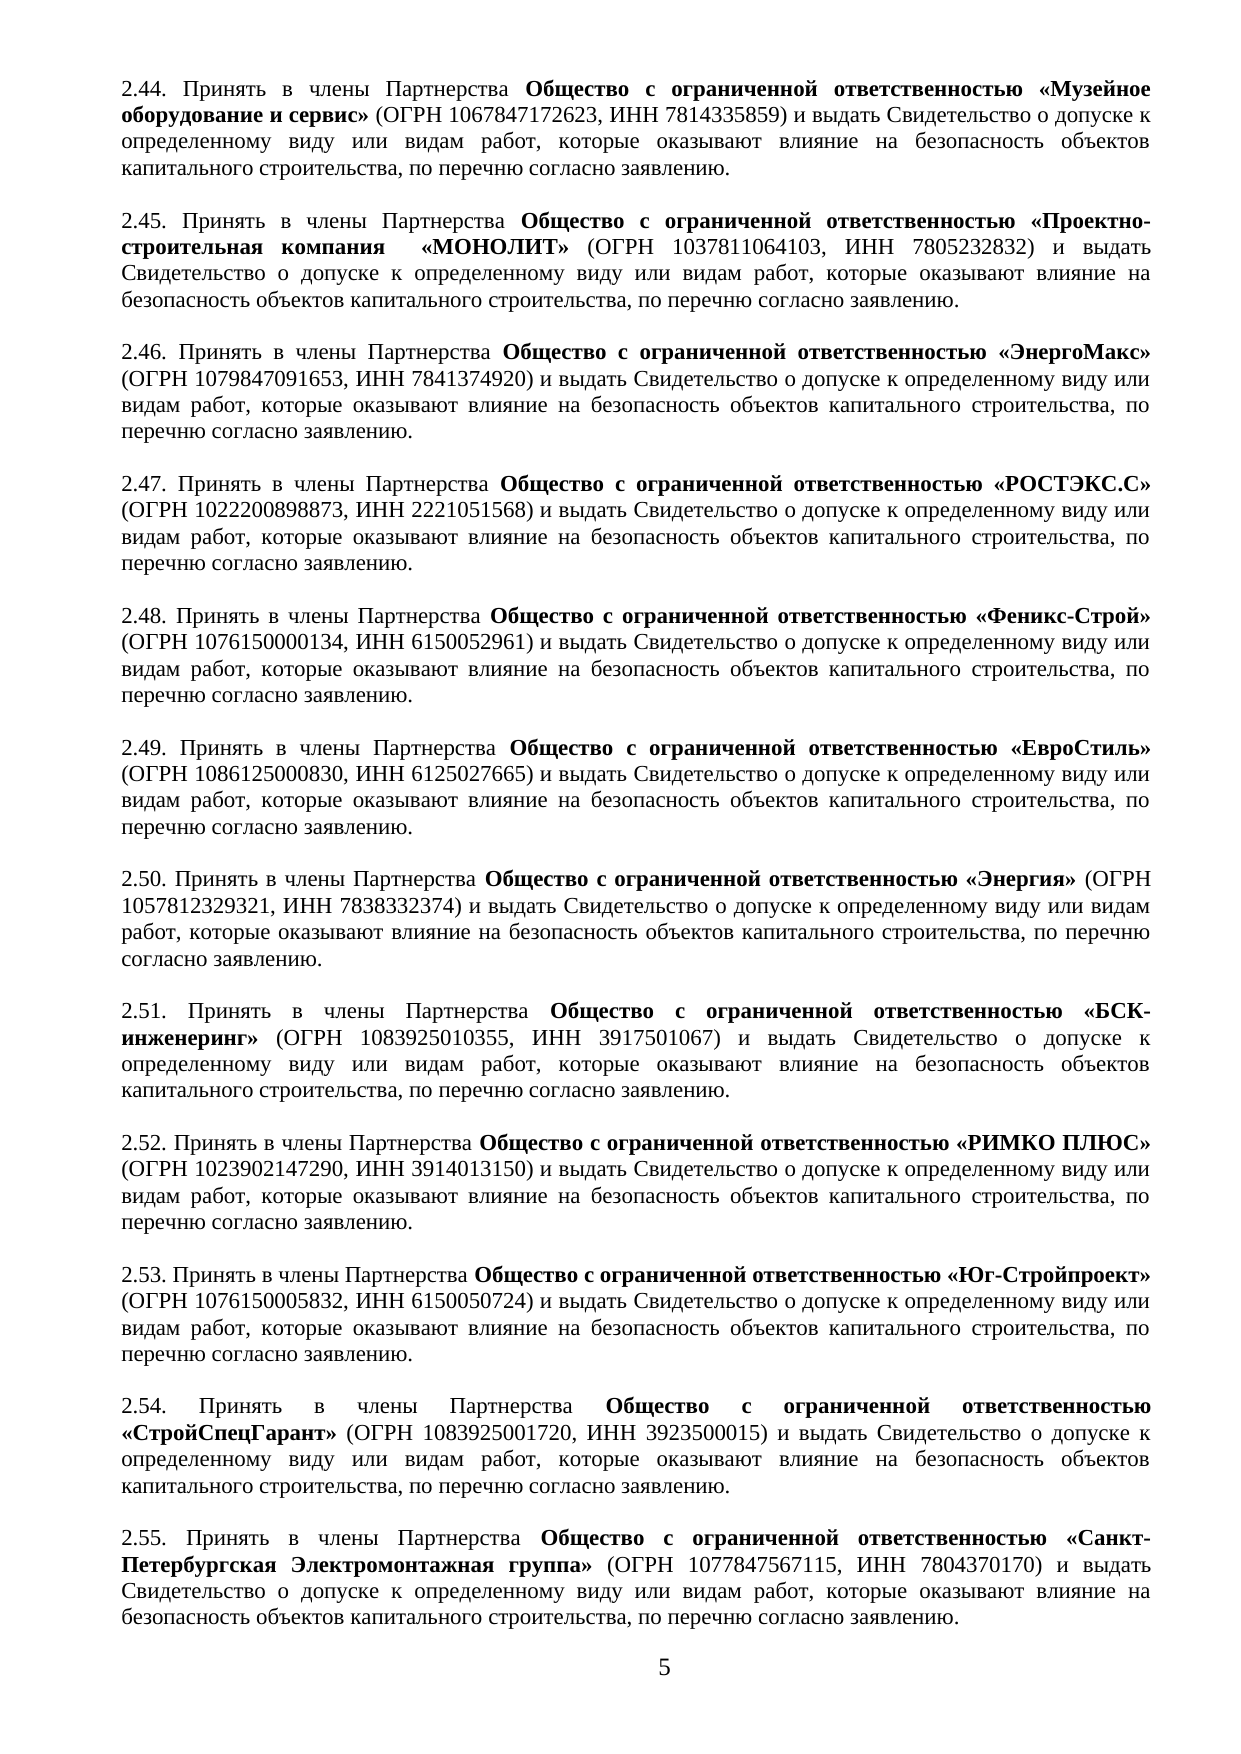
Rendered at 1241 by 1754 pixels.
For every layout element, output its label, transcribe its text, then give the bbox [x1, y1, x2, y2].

text 2.51. Принять в члены Партнерства Общество с ограниченной ответственностью «БСК-инженеринг» (ОГРН 1083925010355, ИНН 3917501067) и выдать Свидетельство о допуске к определенному виду или видам работ, которые оказывают влияние на безопасность объектов капитального строительства, по перечню согласно заявлению. [121, 997, 1152, 1103]
text 2.45. Принять в члены Партнерства Общество с ограниченной ответственностью «Проектно-строительная компания «МОНОЛИТ» (ОГРН 1037811064103, ИНН 7805232832) и выдать Свидетельство о допуске к определенному виду или видам работ, которые оказывают влияние на безопасность объектов капитального строительства, по перечню согласно заявлению. [121, 207, 1152, 312]
text 2.53. Принять в члены Партнерства Общество с ограниченной ответственностью «Юг-Стройпроект» (ОГРН 1076150005832, ИНН 6150050724) и выдать Свидетельство о допуске к определенному виду или видам работ, которые оказывают влияние на безопасность объектов капитального строительства, по перечню согласно заявлению. [121, 1261, 1152, 1366]
text 2.49. Принять в члены Партнерства Общество с ограниченной ответственностью «ЕвроСтиль» (ОГРН 1086125000830, ИНН 6125027665) и выдать Свидетельство о допуске к определенному виду или видам работ, которые оказывают влияние на безопасность объектов капитального строительства, по перечню согласно заявлению. [121, 734, 1152, 839]
text 2.47. Принять в члены Партнерства Общество с ограниченной ответственностью «РОСТЭКС.С» (ОГРН 1022200898873, ИНН 2221051568) и выдать Свидетельство о допуске к определенному виду или видам работ, которые оказывают влияние на безопасность объектов капитального строительства, по перечню согласно заявлению. [121, 470, 1152, 576]
text 2.44. Принять в члены Партнерства Общество с ограниченной ответственностью «Музейное оборудование и сервис» (ОГРН 1067847172623, ИНН 7814335859) и выдать Свидетельство о допуске к определенному виду или видам работ, которые оказывают влияние на безопасность объектов капитального строительства, по перечню согласно заявлению. [121, 75, 1152, 180]
text 2.55. Принять в члены Партнерства Общество с ограниченной ответственностью «Санкт-Петербургская Электромонтажная группа» (ОГРН 1077847567115, ИНН 7804370170) и выдать Свидетельство о допуске к определенному виду или видам работ, которые оказывают влияние на безопасность объектов капитального строительства, по перечню согласно заявлению. [121, 1524, 1152, 1630]
text 2.48. Принять в члены Партнерства Общество с ограниченной ответственностью «Феникс-Строй» (ОГРН 1076150000134, ИНН 6150052961) и выдать Свидетельство о допуске к определенному виду или видам работ, которые оказывают влияние на безопасность объектов капитального строительства, по перечню согласно заявлению. [121, 602, 1152, 707]
text 2.54. Принять в члены Партнерства Общество с ограниченной ответственностью «СтройСпецГарант» (ОГРН 1083925001720, ИНН 3923500015) и выдать Свидетельство о допуске к определенному виду или видам работ, которые оказывают влияние на безопасность объектов капитального строительства, по перечню согласно заявлению. [121, 1393, 1152, 1498]
text 2.52. Принять в члены Партнерства Общество с ограниченной ответственностью «РИМКО ПЛЮС» (ОГРН 1023902147290, ИНН 3914013150) и выдать Свидетельство о допуске к определенному виду или видам работ, которые оказывают влияние на безопасность объектов капитального строительства, по перечню согласно заявлению. [121, 1129, 1152, 1234]
text 2.46. Принять в члены Партнерства Общество с ограниченной ответственностью «ЭнергоМакс» (ОГРН 1079847091653, ИНН 7841374920) и выдать Свидетельство о допуске к определенному виду или видам работ, которые оказывают влияние на безопасность объектов капитального строительства, по перечню согласно заявлению. [121, 338, 1152, 444]
text 2.50. Принять в члены Партнерства Общество с ограниченной ответственностью «Энергия» (ОГРН 1057812329321, ИНН 7838332374) и выдать Свидетельство о допуске к определенному виду или видам работ, которые оказывают влияние на безопасность объектов капитального строительства, по перечню согласно заявлению. [121, 866, 1152, 971]
